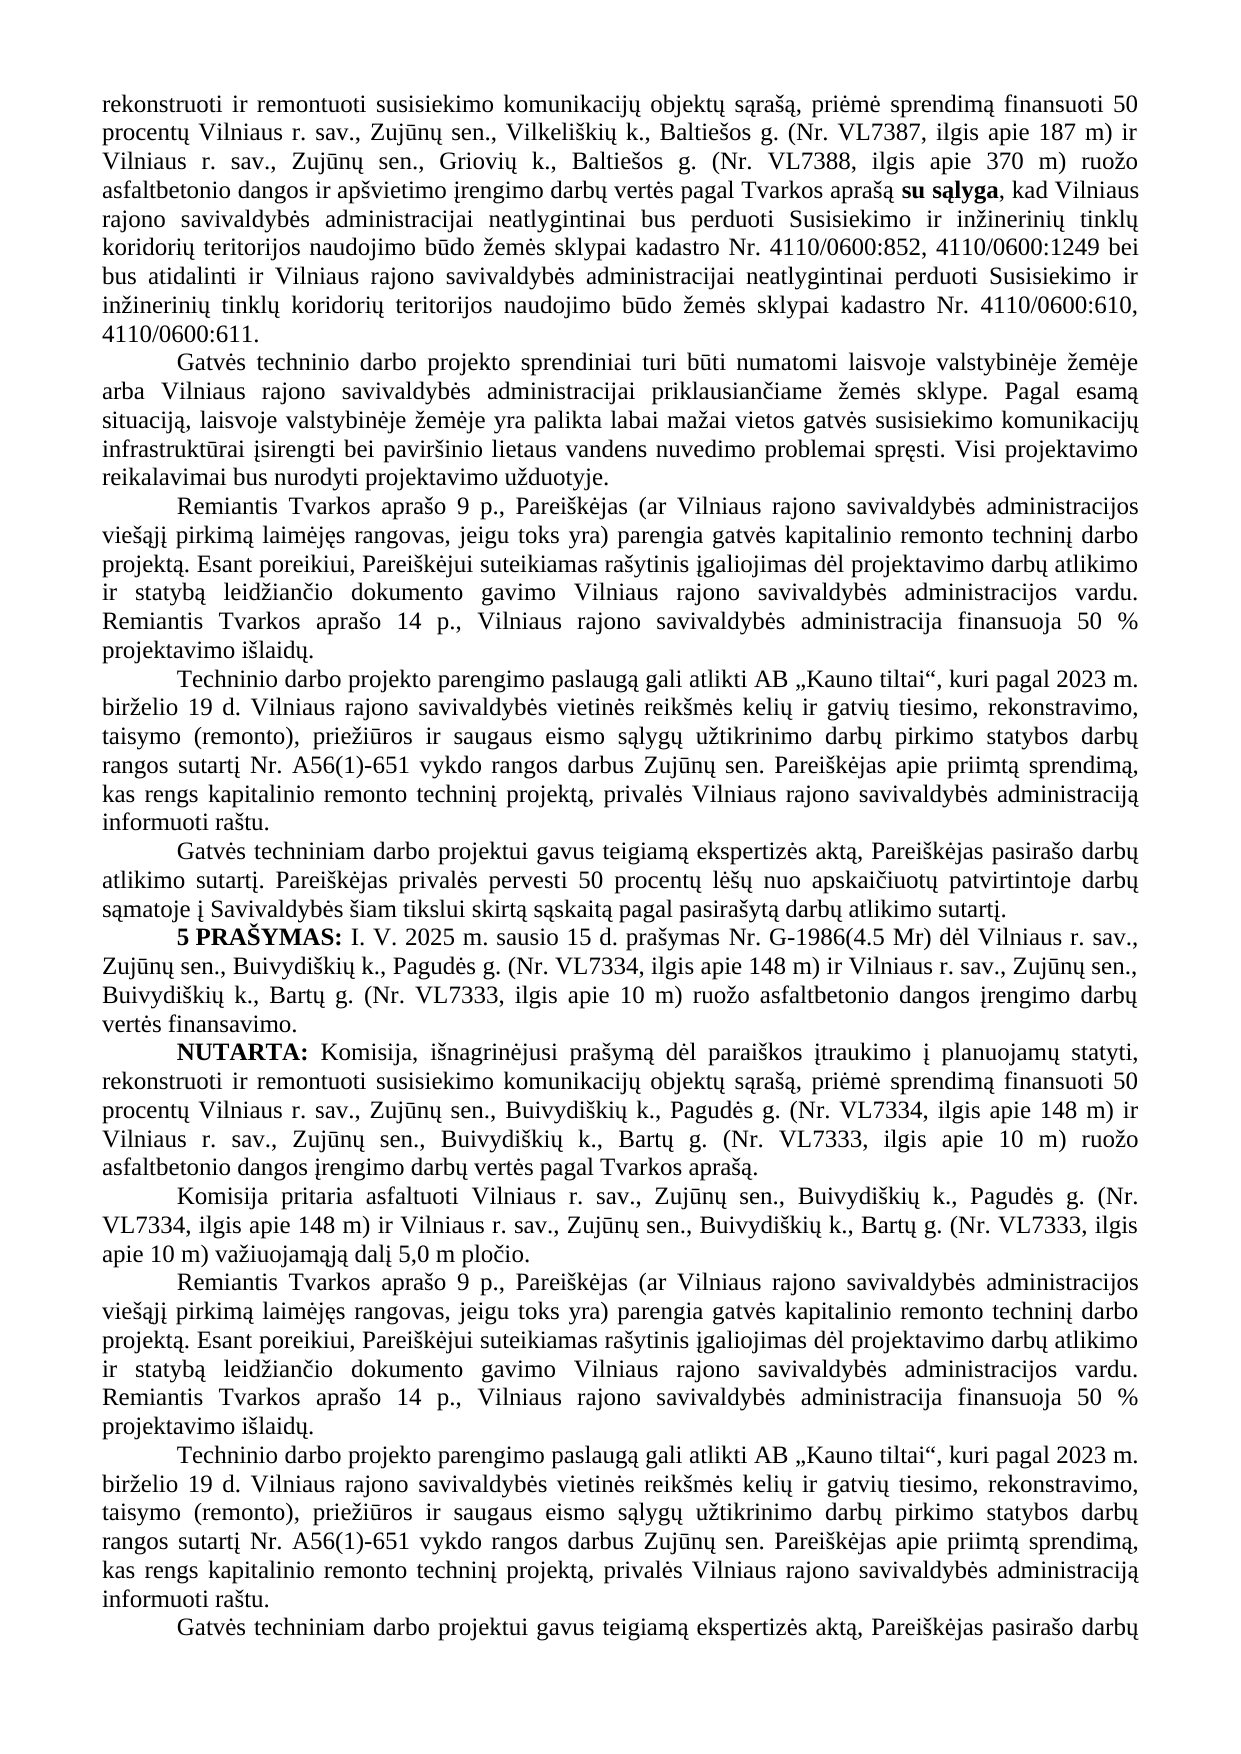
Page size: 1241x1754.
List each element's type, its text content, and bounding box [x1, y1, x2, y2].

text Techninio darbo projekto parengimo paslaugą gali atlikti AB „Kauno tiltai“, kuri pagal 2023 m. birželio 19 d. Vilniaus rajono savivaldybės vietinės reikšmės kelių ir gatvių tiesimo, rekonstravimo, taisymo (remonto), priežiūros ir saugaus eismo sąlygų užtikrinimo darbų pirkimo statybos darbų rangos sutartį Nr. A56(1)-651 vykdo rangos darbus Zujūnų sen. Pareiškėjas apie priimtą sprendimą, kas rengs kapitalinio remonto techninį projektą, privalės Vilniaus rajono savivaldybės administraciją informuoti raštu. [102, 664, 1139, 836]
text Techninio darbo projekto parengimo paslaugą gali atlikti AB „Kauno tiltai“, kuri pagal 2023 m. birželio 19 d. Vilniaus rajono savivaldybės vietinės reikšmės kelių ir gatvių tiesimo, rekonstravimo, taisymo (remonto), priežiūros ir saugaus eismo sąlygų užtikrinimo darbų pirkimo statybos darbų rangos sutartį Nr. A56(1)-651 vykdo rangos darbus Zujūnų sen. Pareiškėjas apie priimtą sprendimą, kas rengs kapitalinio remonto techninį projektą, privalės Vilniaus rajono savivaldybės administraciją informuoti raštu. [102, 1440, 1139, 1612]
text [102, 89, 1139, 347]
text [102, 1612, 1139, 1641]
text Gatvės techninio darbo projekto sprendiniai turi būti numatomi laisvoje valstybinėje žemėje arba Vilniaus rajono savivaldybės administracijai priklausiančiame žemės sklype. Pagal esamą situaciją, laisvoje valstybinėje žemėje yra palikta labai mažai vietos gatvės susisiekimo komunikacijų infrastruktūrai įsirengti bei paviršinio lietaus vandens nuvedimo problemai spręsti. Visi projektavimo reikalavimai bus nurodyti projektavimo užduotyje. [102, 347, 1139, 491]
list PRAŠYMAS: I. V. 2025 m. sausio 15 d. prašymas Nr. G-1986(4.5 Mr) dėl Vilniaus r. sav., Zujūnų sen., Buivydiškių k., Pagudės g. (Nr. VL7334, ilgis apie 148 m) ir Vilniaus r. sav., Zujūnų sen., Buivydiškių k., Bartų g. (Nr. VL7333, ilgis apie 10 m) ruožo asfaltbetonio dangos įrengimo darbų vertės finansavimo. [102, 922, 1139, 1037]
text NUTARTA: Komisija, išnagrinėjusi prašymą dėl paraiškos įtraukimo į planuojamų statyti, rekonstruoti ir remontuoti susisiekimo komunikacijų objektų sąrašą, priėmė sprendimą finansuoti 50 procentų Vilniaus r. sav., Zujūnų sen., Buivydiškių k., Pagudės g. (Nr. VL7334, ilgis apie 148 m) ir Vilniaus r. sav., Zujūnų sen., Buivydiškių k., Bartų g. (Nr. VL7333, ilgis apie 10 m) ruožo asfaltbetonio dangos įrengimo darbų vertės pagal Tvarkos aprašą. [102, 1037, 1139, 1181]
text Komisija pritaria asfaltuoti Vilniaus r. sav., Zujūnų sen., Buivydiškių k., Pagudės g. (Nr. VL7334, ilgis apie 148 m) ir Vilniaus r. sav., Zujūnų sen., Buivydiškių k., Bartų g. (Nr. VL7333, ilgis apie 10 m) važiuojamąją dalį 5,0 m pločio. [102, 1181, 1139, 1267]
